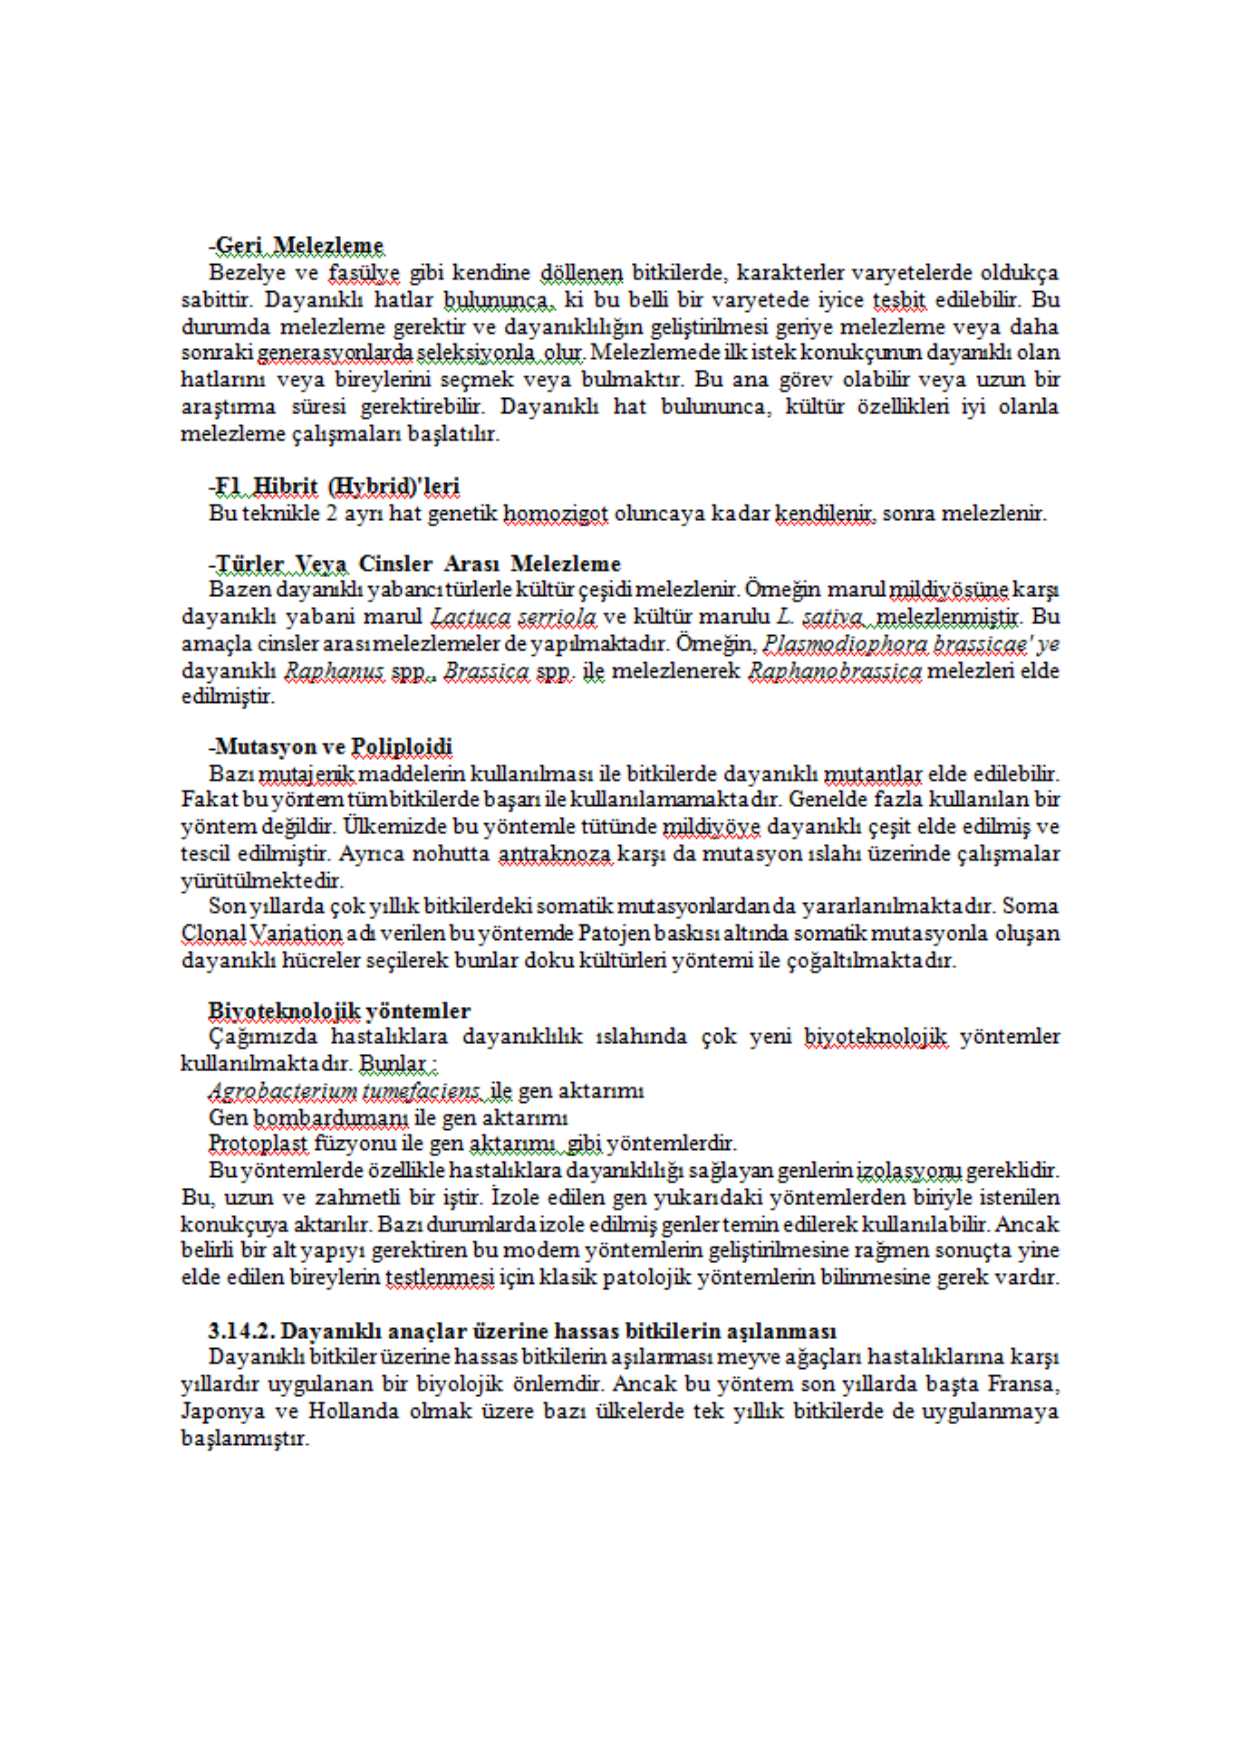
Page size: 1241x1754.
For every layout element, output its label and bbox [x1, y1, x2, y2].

picture [147, 207, 1093, 1558]
